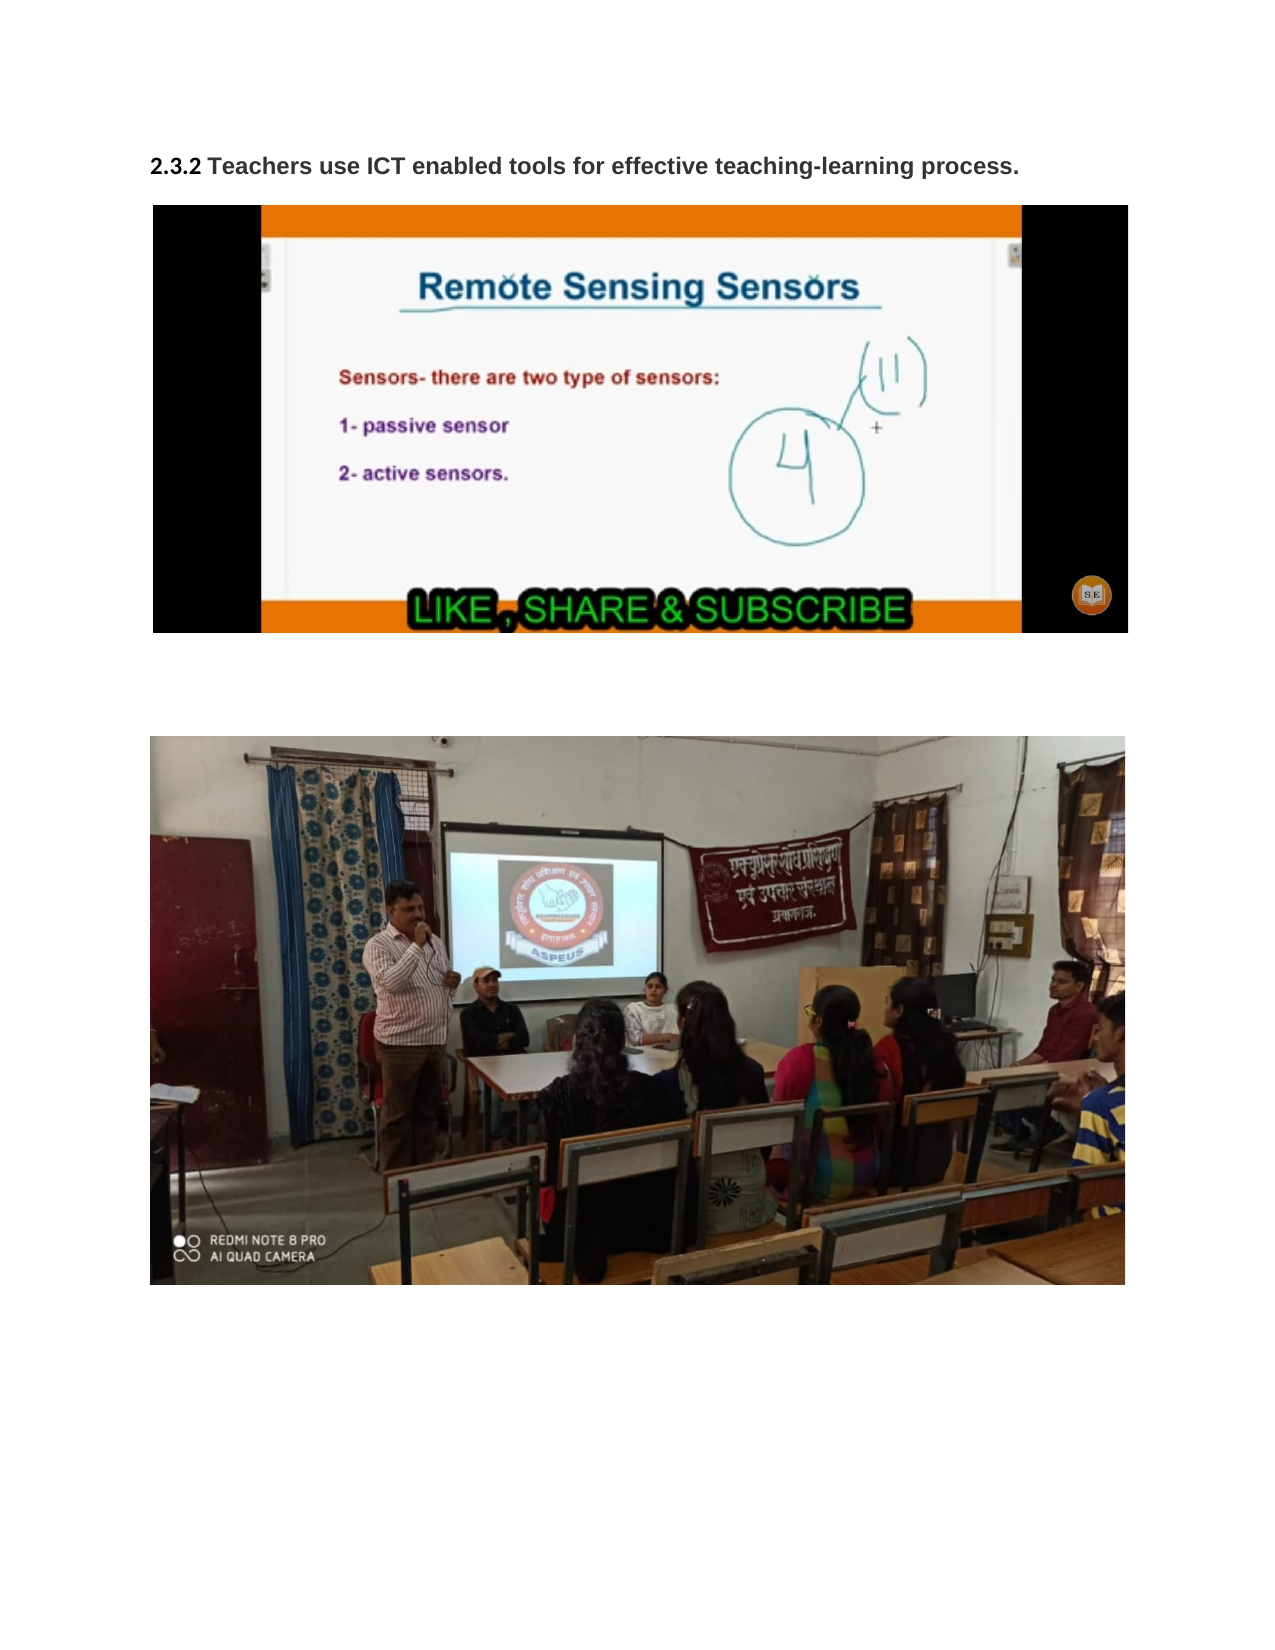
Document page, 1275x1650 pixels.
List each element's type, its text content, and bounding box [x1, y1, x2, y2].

text 2.3.2 Teachers use ICT enabled tools for effective teaching-learning process. [150, 150, 1125, 181]
picture [150, 736, 1125, 1285]
picture [153, 205, 1129, 633]
